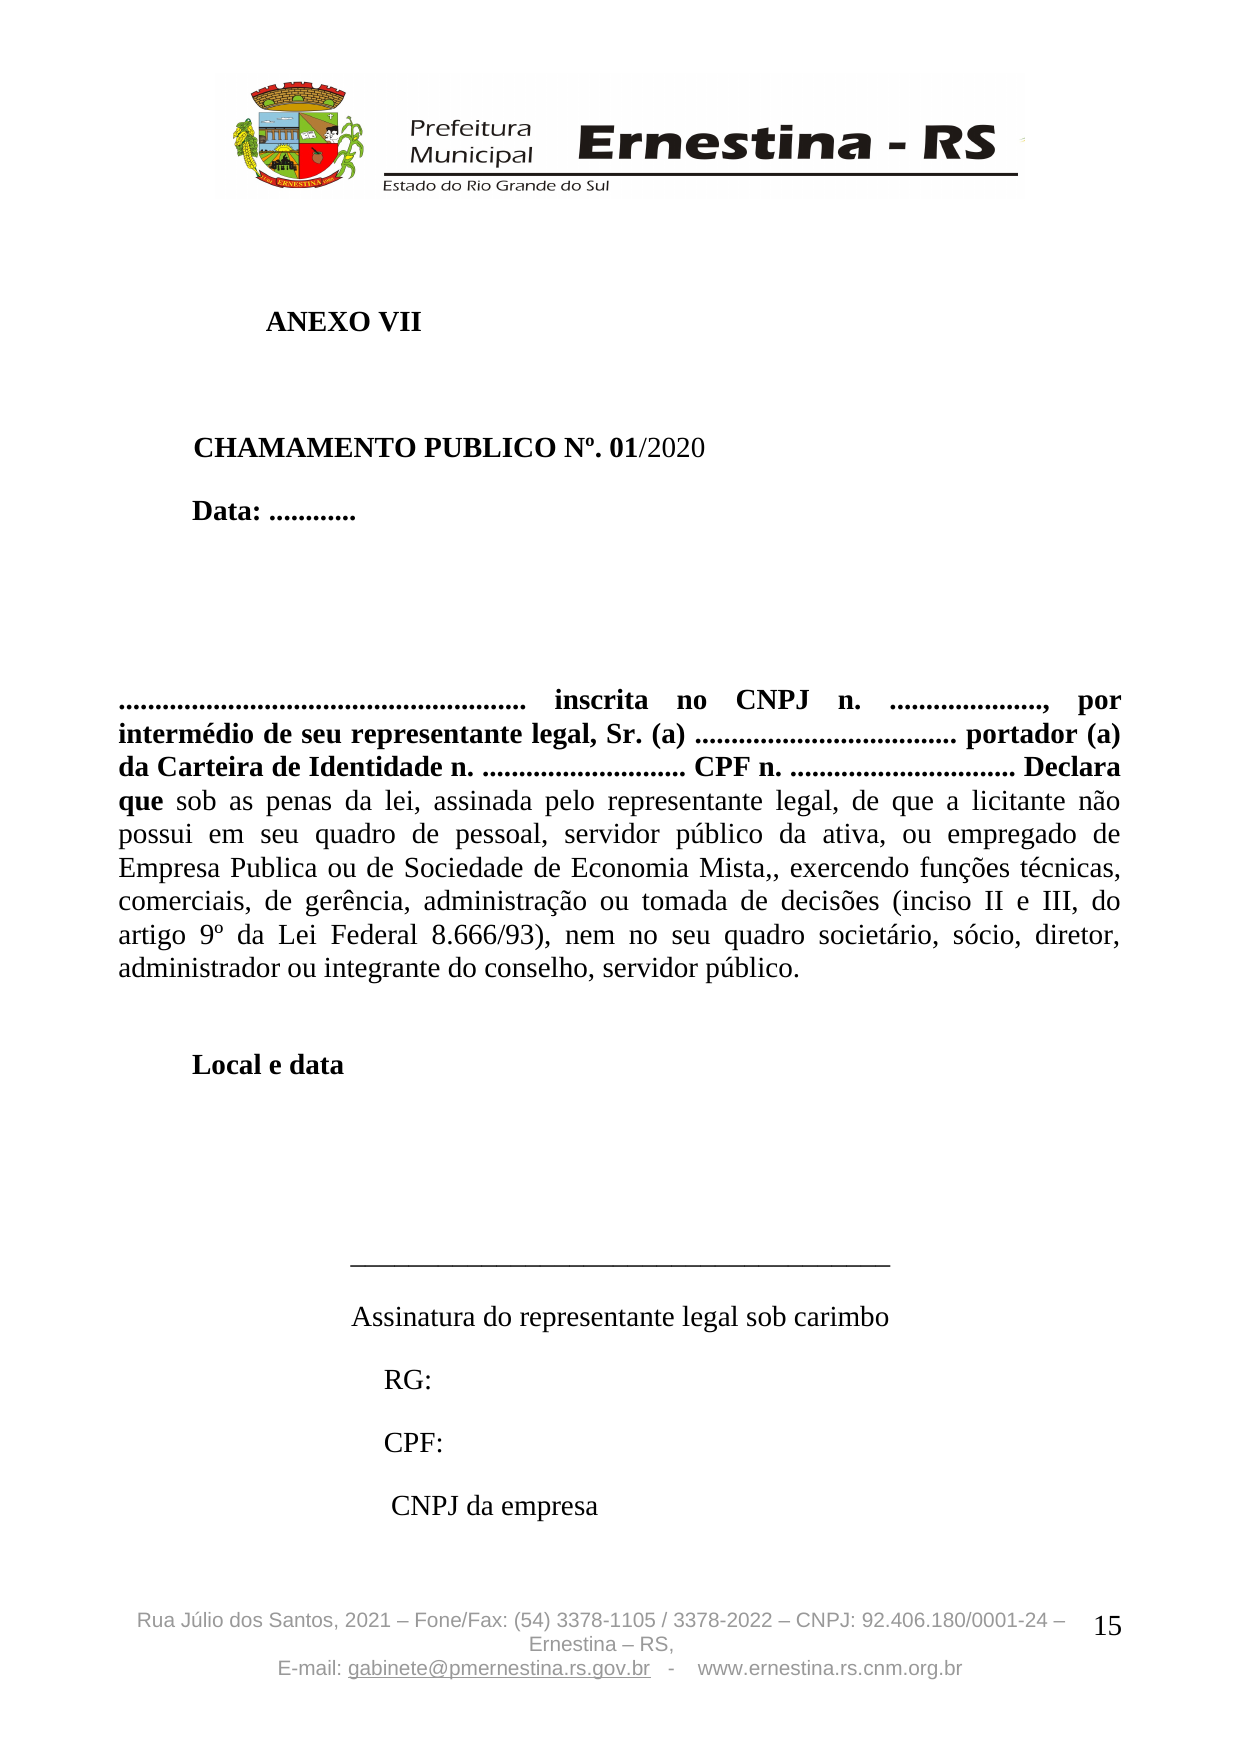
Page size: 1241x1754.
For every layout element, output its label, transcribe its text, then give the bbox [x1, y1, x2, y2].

text Local e data [118, 1047, 1122, 1081]
text ANEXO VII [193, 304, 1122, 338]
text _____________________________________ [118, 1236, 1122, 1270]
text Assinatura do representante legal sob carimbo [118, 1299, 1122, 1333]
text RG: [118, 1362, 1122, 1396]
text CHAMAMENTO PUBLICO Nº. 01/2020 [193, 430, 1122, 464]
text CPF: [118, 1425, 1122, 1459]
text Data: ............ [118, 493, 1122, 527]
text ........................................................ inscrita no CNPJ n. ....................., por intermédio de seu representante legal, Sr. (a) .................................... portador (a) da Carteira de Identidade n. ............................ CPF n. ............................... Declara que sob as penas da lei, assinada pelo representante legal, de que a licitante não possui em seu quadro de pessoal, servidor público da ativa, ou empregado de Empresa Publica ou de Sociedade de Economia Mista,, exercendo funções técnicas, comerciais, de gerência, administração ou tomada de decisões (inciso II e III, do artigo 9º da Lei Federal 8.666/93), nem no seu quadro societário, sócio, diretor, administrador ou integrante do conselho, servidor público. [118, 682, 1122, 984]
text CNPJ da empresa [118, 1488, 1122, 1522]
picture [215, 73, 1025, 199]
